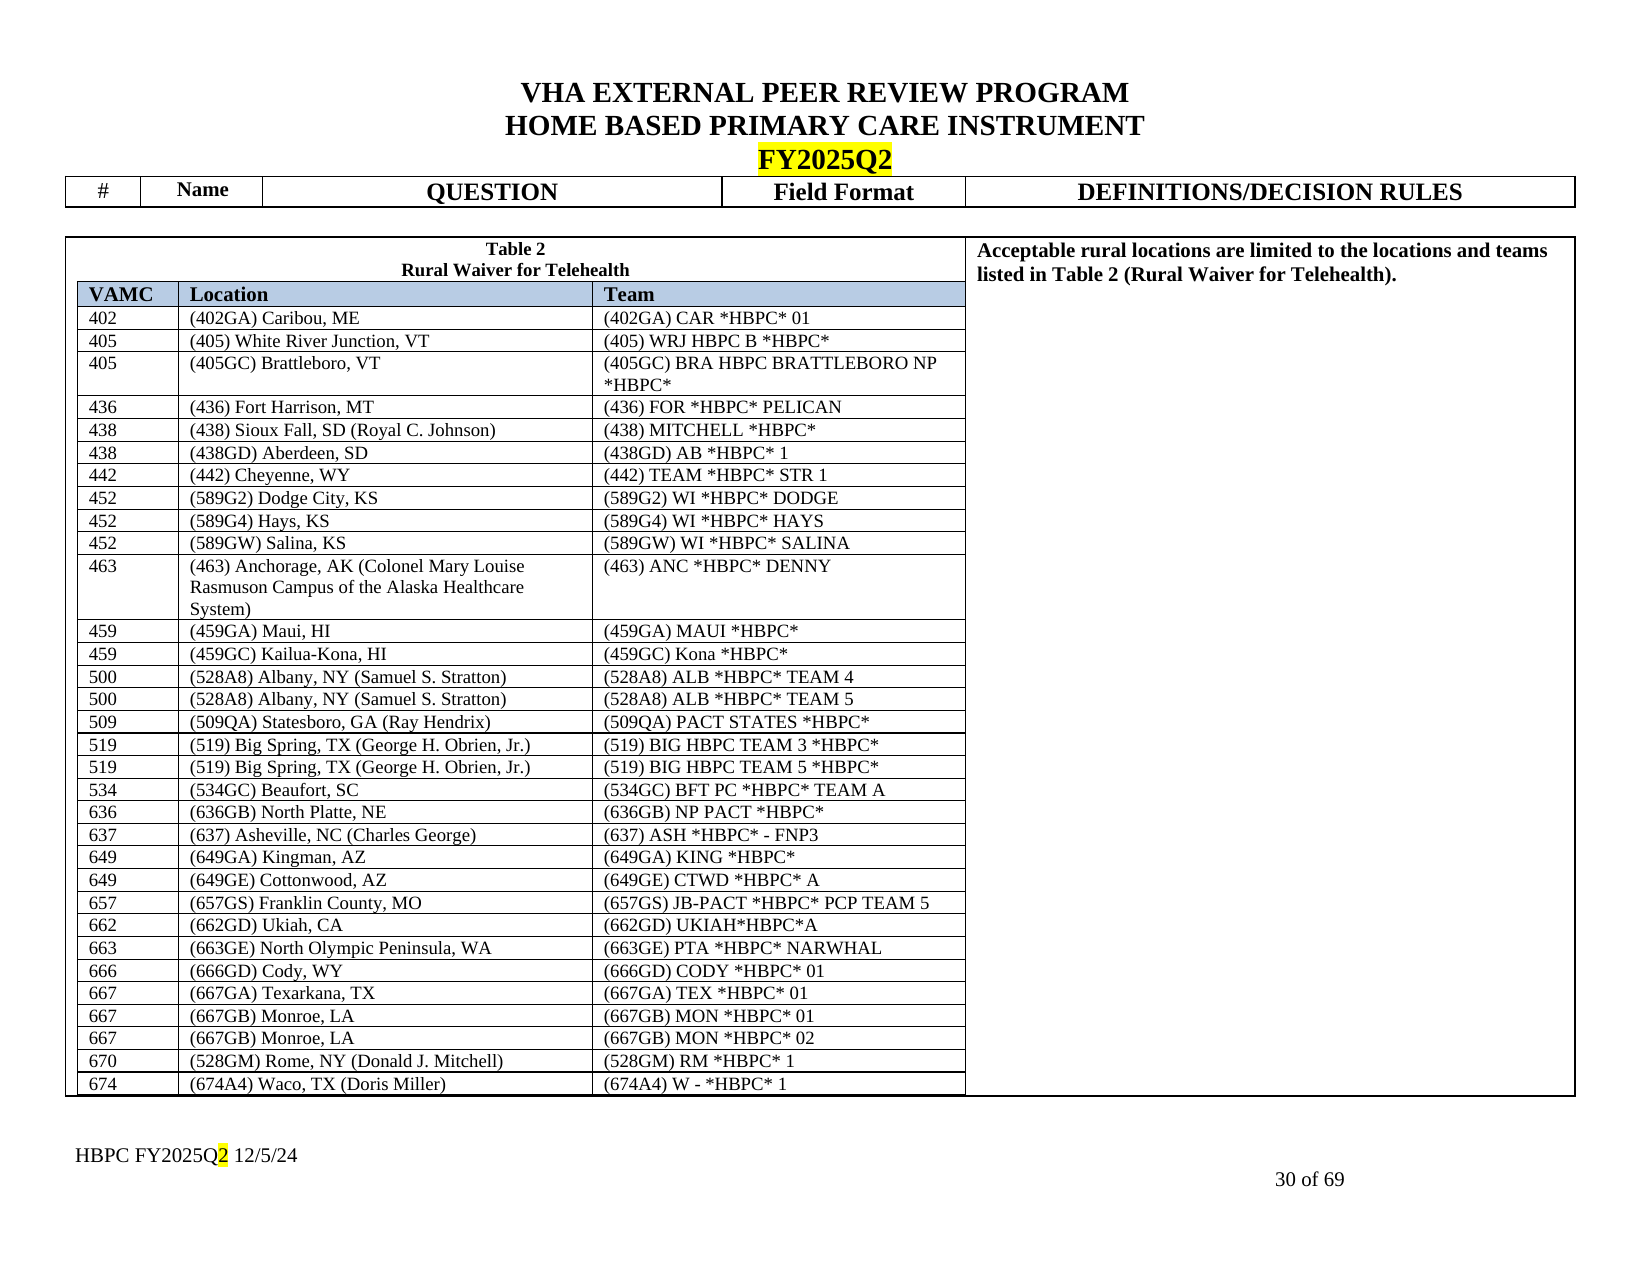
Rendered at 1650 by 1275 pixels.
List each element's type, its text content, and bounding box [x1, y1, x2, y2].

table_cell Acceptable rural locations are limited to the locations and teams listed in Table 2 (Rural Waiver for Telehealth). [966, 238, 1574, 1095]
table_cell Table 2 Rural Waiver for Telehealth [66, 238, 965, 1095]
